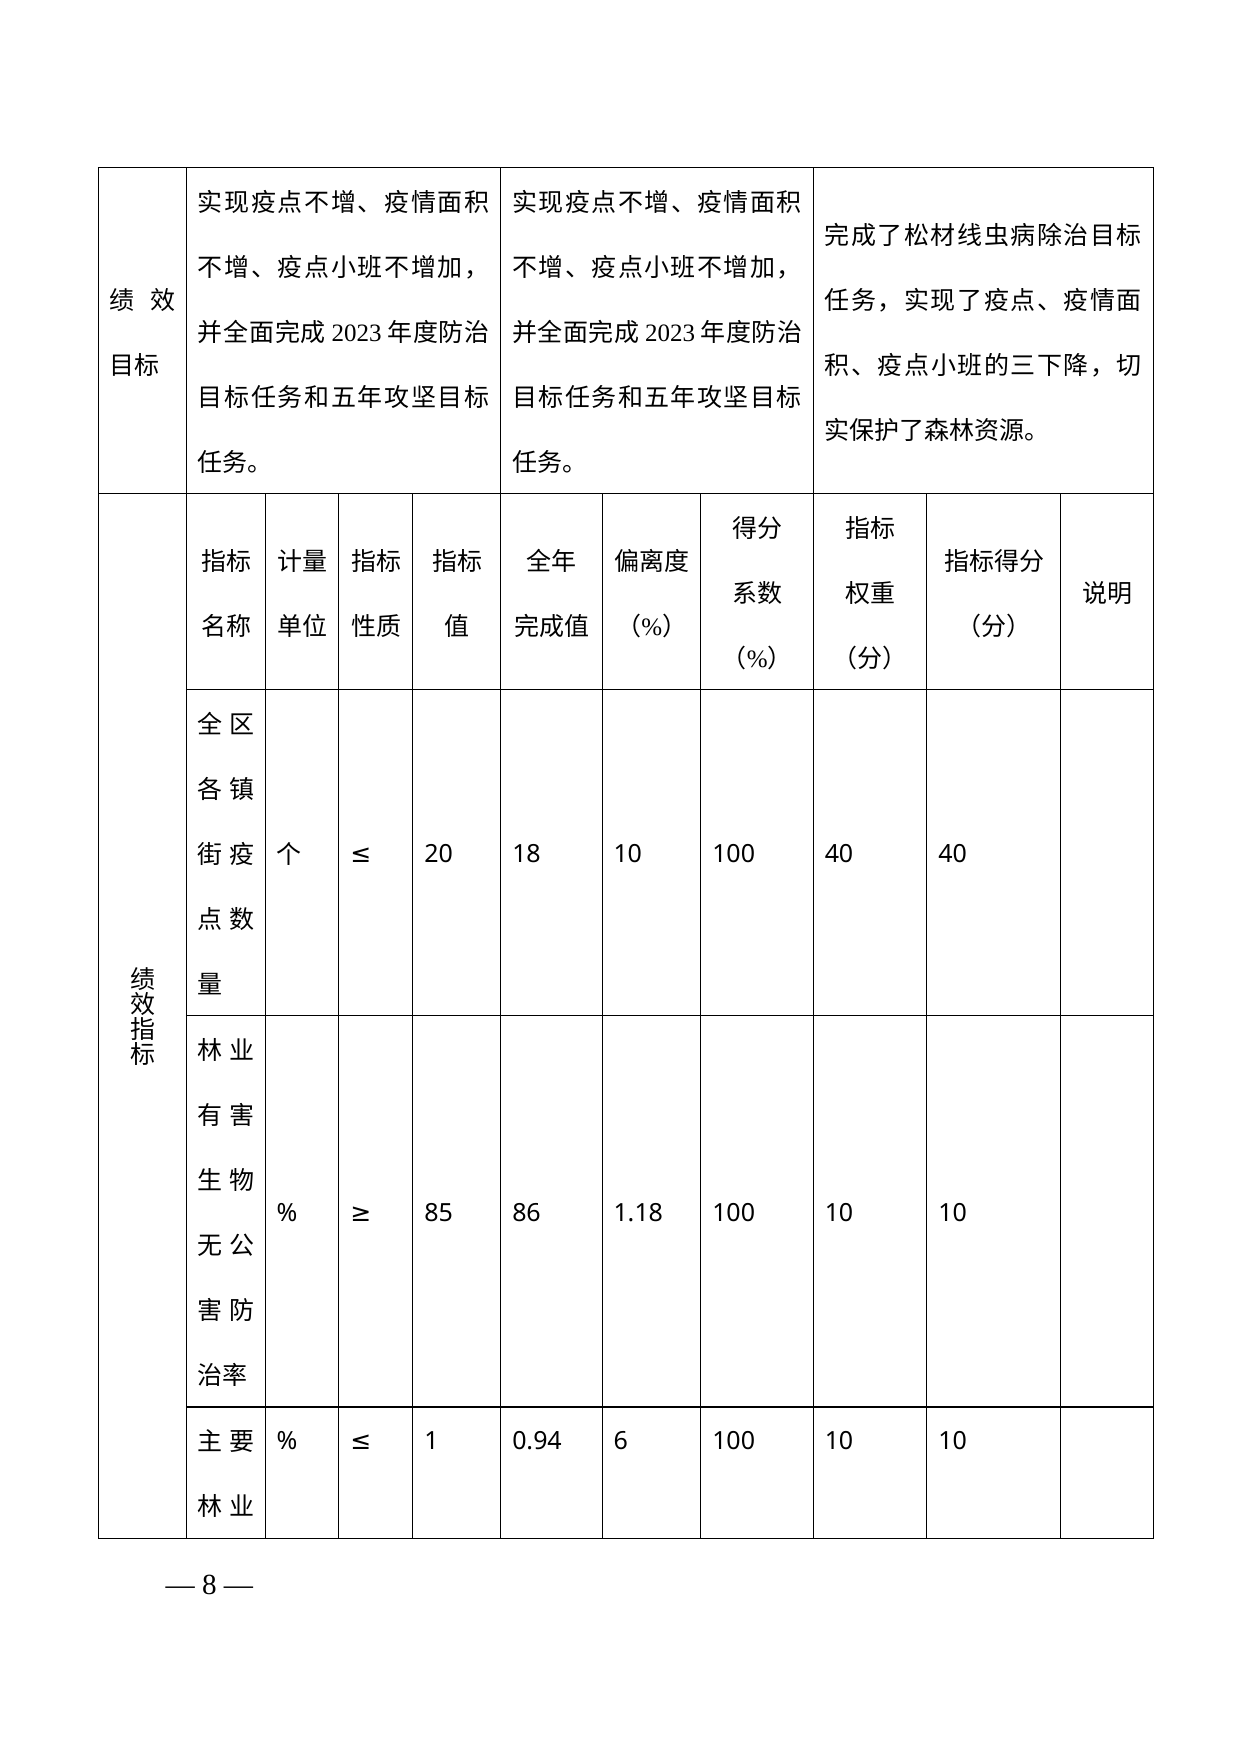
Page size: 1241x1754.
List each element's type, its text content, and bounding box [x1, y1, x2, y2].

table_cell 林业有害生物无公害防治率 [187, 1016, 265, 1406]
table_cell 10 [814, 1408, 926, 1537]
table_cell 指标 性质 [339, 494, 412, 689]
table_cell 100 [701, 1408, 813, 1537]
table_cell 40 [814, 690, 926, 1015]
table_cell 得分 系数 （%） [701, 494, 813, 689]
table_cell [1061, 1016, 1153, 1406]
table_cell ≤ [339, 690, 412, 1015]
table_cell 实现疫点不增、疫情面积不增、疫点小班不增加，并全面完成2023年度防治目标任务和五年攻坚目标任务。 [187, 168, 500, 493]
table_cell % [266, 1016, 338, 1406]
table_cell 指标 名称 [187, 494, 265, 689]
table_cell 说明 [1061, 494, 1153, 689]
table_cell 10 [927, 1016, 1060, 1406]
table_cell 1.18 [603, 1016, 700, 1406]
table_cell [1061, 690, 1153, 1015]
table_cell 18 [501, 690, 602, 1015]
table_cell 10 [814, 1016, 926, 1406]
table_cell % [266, 1408, 338, 1537]
table_cell 86 [501, 1016, 602, 1406]
table_cell 个 [266, 690, 338, 1015]
table_cell ≤ [339, 1408, 412, 1537]
table_cell 10 [927, 1408, 1060, 1537]
table_cell 85 [413, 1016, 500, 1406]
table_cell 偏离度（%） [603, 494, 700, 689]
table_cell 100 [701, 1016, 813, 1406]
table_cell 10 [603, 690, 700, 1015]
table_cell 全年 完成值 [501, 494, 602, 689]
table_cell 实现疫点不增、疫情面积不增、疫点小班不增加，并全面完成2023年度防治目标任务和五年攻坚目标任务。 [501, 168, 813, 493]
table_cell 指标 值 [413, 494, 500, 689]
table_cell 主要林业有害生物成灾率 [187, 1408, 265, 1537]
table_cell 指标得分 （分） [927, 494, 1060, 689]
table_cell 计量 单位 [266, 494, 338, 689]
table_cell 指标 权重 （分） [814, 494, 926, 689]
table_cell 全区各镇街疫点数量 [187, 690, 265, 1015]
table_cell 完成了松材线虫病除治目标任务，实现了疫点、疫情面积、疫点小班的三下降，切实保护了森林资源。 [814, 168, 1153, 493]
table_cell 6 [603, 1408, 700, 1537]
table_cell 40 [927, 690, 1060, 1015]
table_cell 当年绩效目标 [99, 168, 186, 493]
table_cell 1 [413, 1408, 500, 1537]
table_cell [1061, 1408, 1153, 1537]
table_cell ≥ [339, 1016, 412, 1406]
table_cell 20 [413, 690, 500, 1015]
table_cell 绩效指标 [99, 494, 186, 1537]
table_cell 100 [701, 690, 813, 1015]
table_cell 0.94 [501, 1408, 602, 1537]
